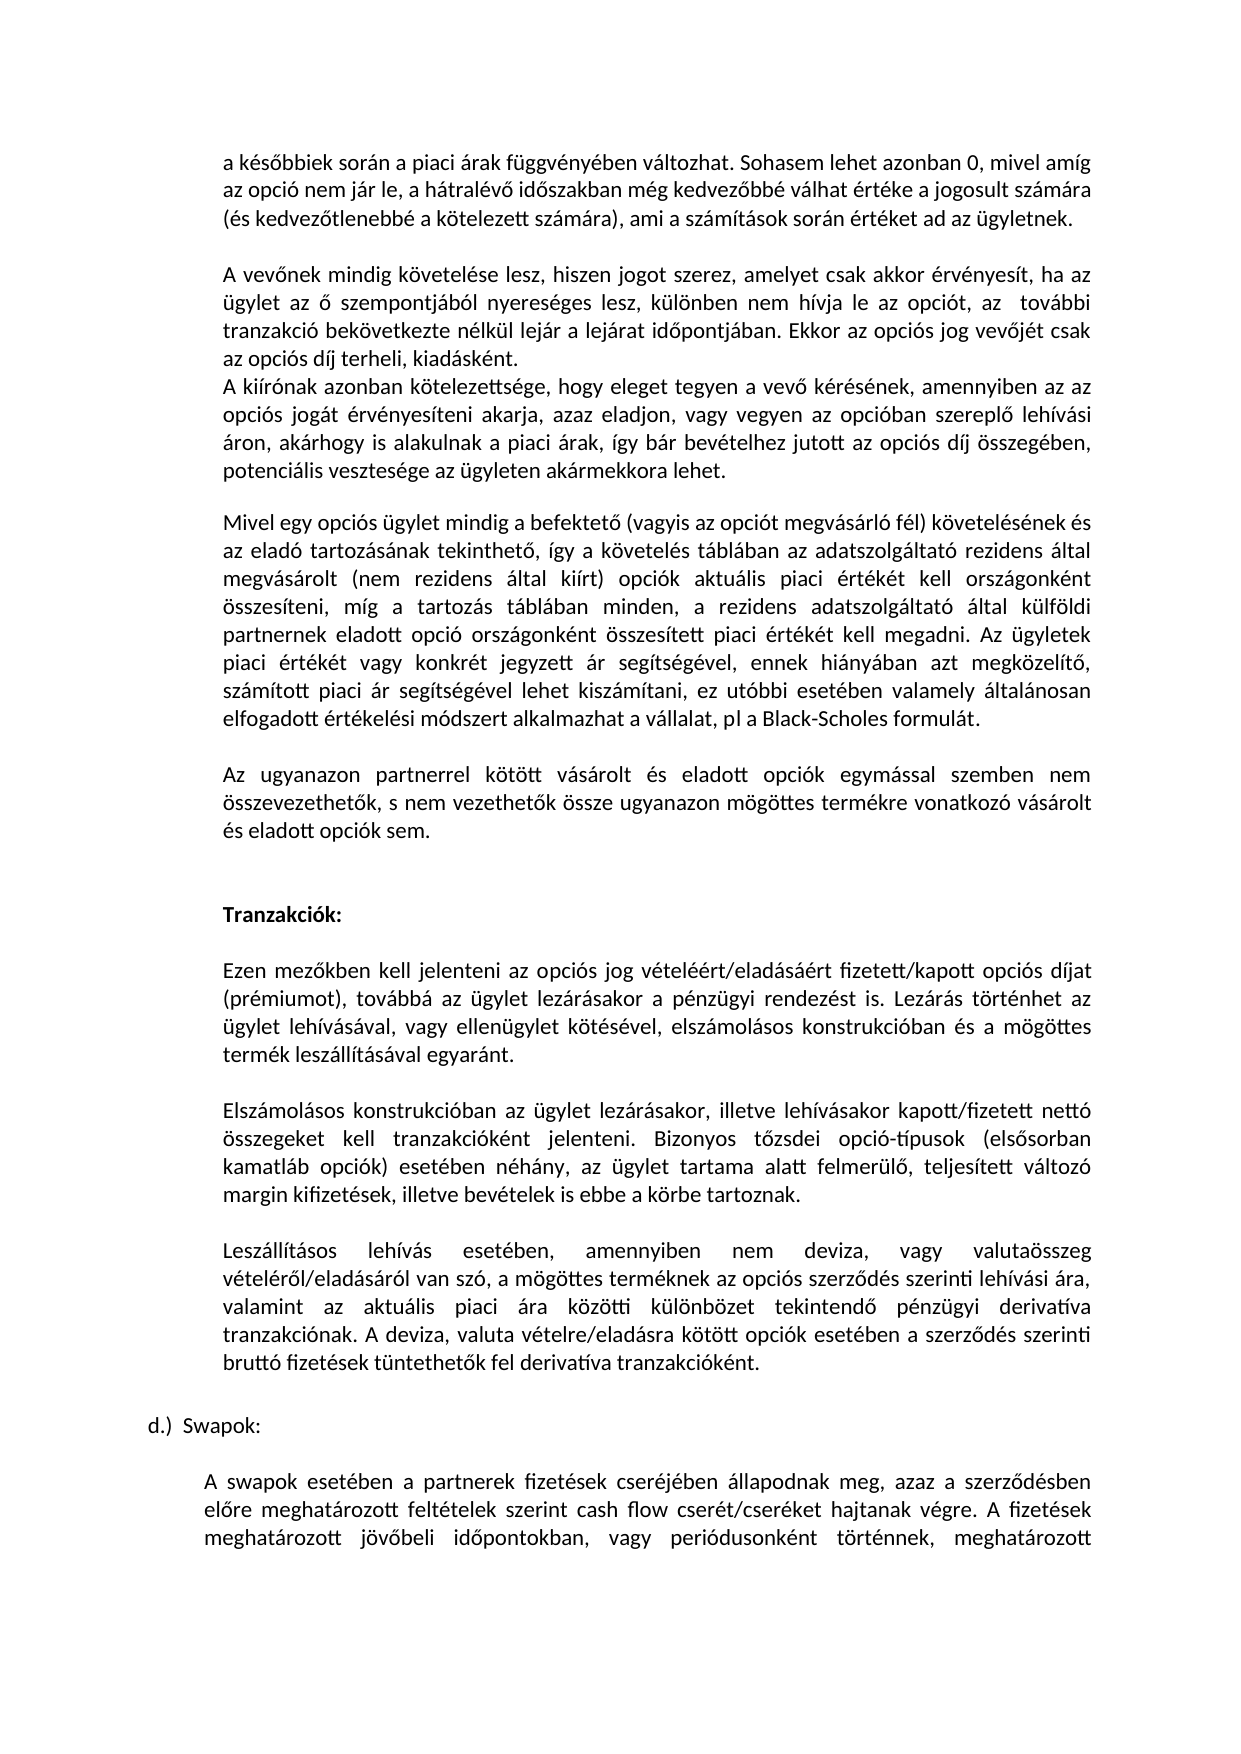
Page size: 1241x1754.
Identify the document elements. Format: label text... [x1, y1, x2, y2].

text Az ugyanazon partnerrel kötött vásárolt és eladott opciók egymással szemben nem összevezethetők, s nem vezethetők össze ugyanazon mögöttes termékre vonatkozó vásárolt és eladott opciók sem. [223, 760, 1093, 844]
text A vevőnek mindig követelése lesz, hiszen jogot szerez, amelyet csak akkor érvényesít, ha az ügylet az ő szempontjából nyereséges lesz, különben nem hívja le az opciót, az további tranzakció bekövetkezte nélkül lejár a lejárat időpontjában. Ekkor az opciós jog vevőjét csak az opciós díj terheli, kiadásként. [223, 260, 1093, 372]
text Mivel egy opciós ügylet mindig a befektető (vagyis az opciót megvásárló fél) követelésének és az eladó tartozásának tekinthető, így a követelés táblában az adatszolgáltató rezidens által megvásárolt (nem rezidens által kiírt) opciók aktuális piaci értékét kell országonként összesíteni, míg a tartozás táblában minden, a rezidens adatszolgáltató által külföldi partnernek eladott opció országonként összesített piaci értékét kell megadni. Az ügyletek piaci értékét vagy konkrét jegyzett ár segítségével, ennek hiányában azt megközelítő, számított piaci ár segítségével lehet kiszámítani, ez utóbbi esetében valamely általánosan elfogadott értékelési módszert alkalmazhat a vállalat, pl a Black-Scholes formulát. [223, 508, 1093, 732]
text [223, 148, 1093, 232]
text Ezen mezőkben kell jelenteni az opciós jog vételéért/eladásáért fizetett/kapott opciós díjat (prémiumot), továbbá az ügylet lezárásakor a pénzügyi rendezést is. Lezárás történhet az ügylet lehívásával, vagy ellenügylet kötésével, elszámolásos konstrukcióban és a mögöttes termék leszállításával egyaránt. [223, 956, 1093, 1068]
text A kiírónak azonban kötelezettsége, hogy eleget tegyen a vevő kérésének, amennyiben az az opciós jogát érvényesíteni akarja, azaz eladjon, vagy vegyen az opcióban szereplő lehívási áron, akárhogy is alakulnak a piaci árak, így bár bevételhez jutott az opciós díj összegében, potenciális vesztesége az ügyleten akármekkora lehet. [223, 372, 1093, 484]
text Tranzakciók: [223, 900, 1093, 928]
text Elszámolásos konstrukcióban az ügylet lezárásakor, illetve lehívásakor kapott/fizetett nettó összegeket kell tranzakcióként jelenteni. Bizonyos tőzsdei opció-típusok (elsősorban kamatláb opciók) esetében néhány, az ügylet tartama alatt felmerülő, teljesített változó margin kifizetések, illetve bevételek is ebbe a körbe tartoznak. [223, 1096, 1093, 1208]
text d.) Swapok: [148, 1411, 1093, 1439]
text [204, 1467, 1093, 1551]
text Leszállításos lehívás esetében, amennyiben nem deviza, vagy valutaösszeg vételéről/eladásáról van szó, a mögöttes terméknek az opciós szerződés szerinti lehívási ára, valamint az aktuális piaci ára közötti különbözet tekintendő pénzügyi derivatíva tranzakciónak. A deviza, valuta vételre/eladásra kötött opciók esetében a szerződés szerinti bruttó fizetések tüntethetők fel derivatíva tranzakcióként. [223, 1236, 1093, 1377]
